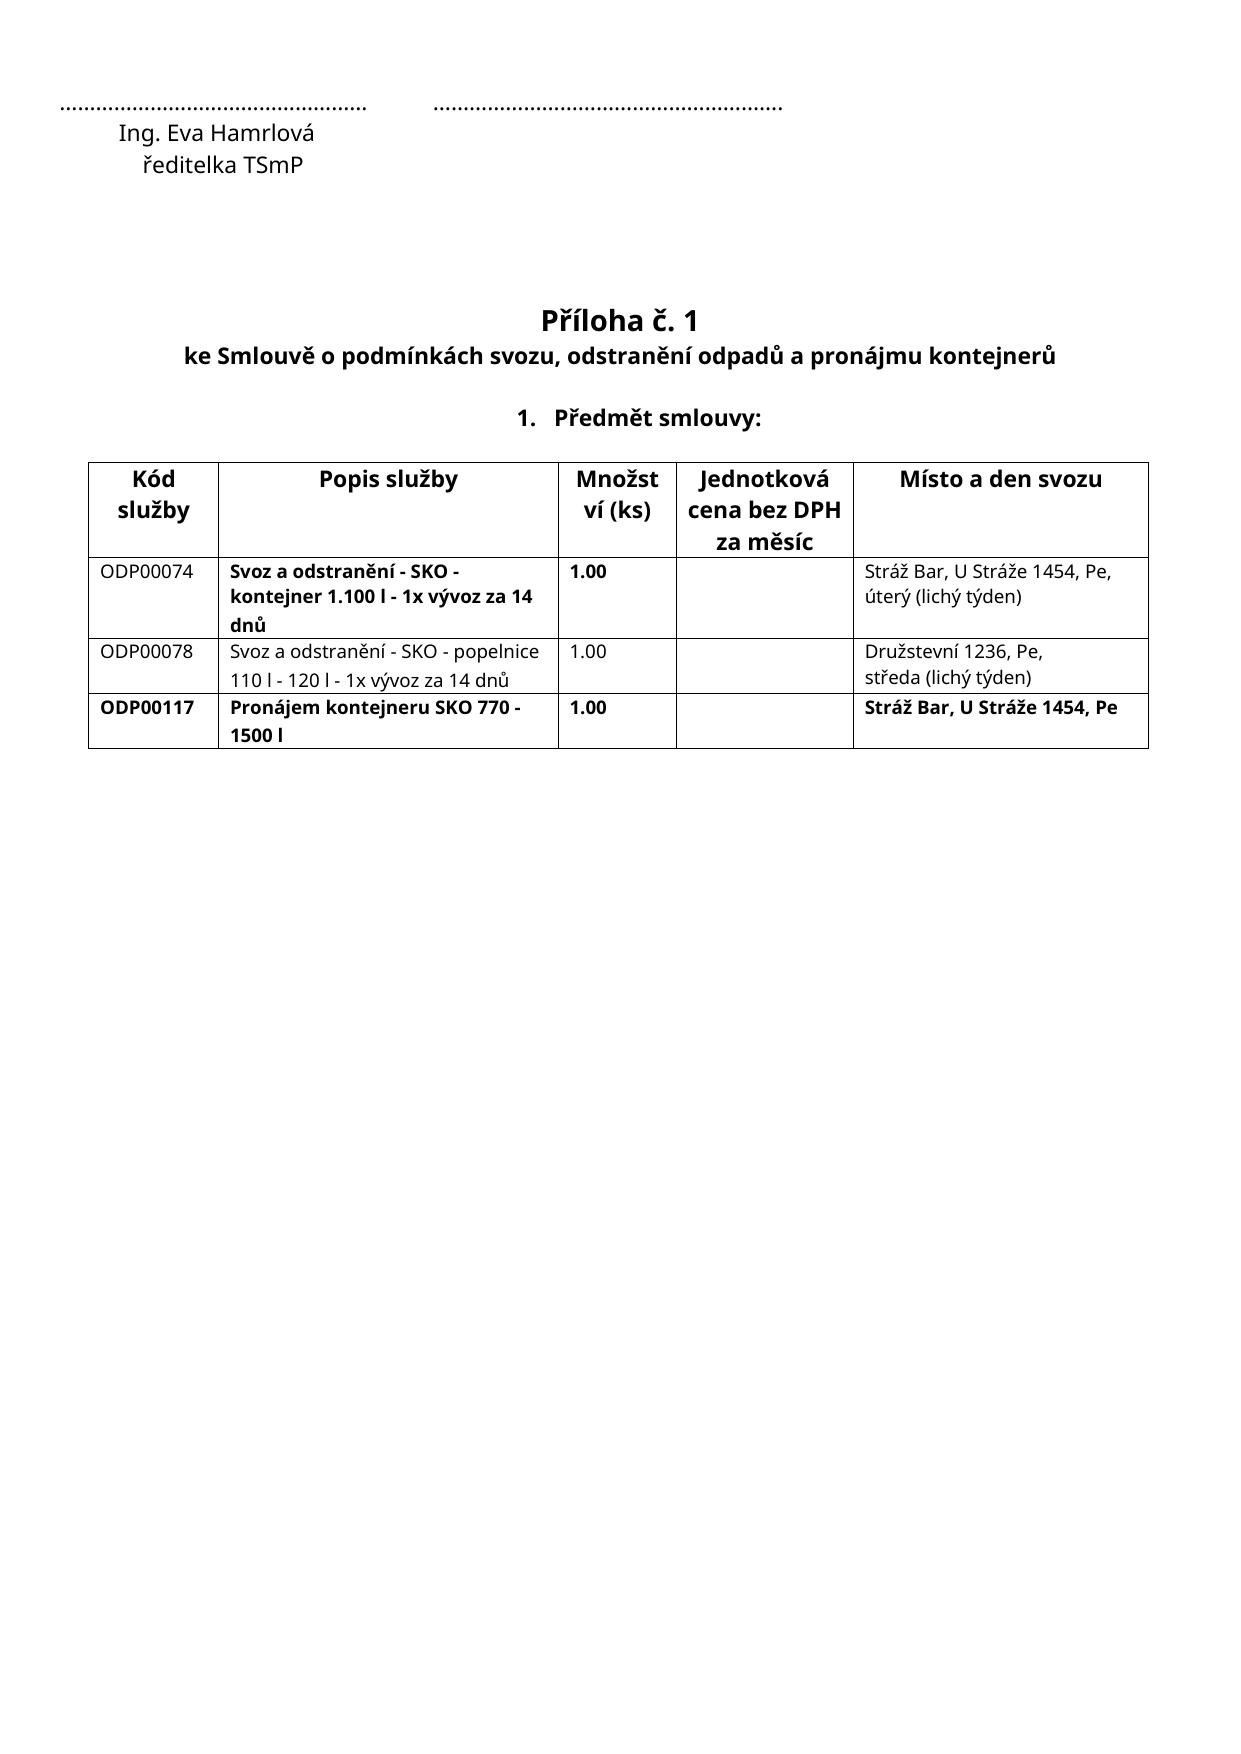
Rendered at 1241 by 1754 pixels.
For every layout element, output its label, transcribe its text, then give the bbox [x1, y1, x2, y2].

table_cell Stráž Bar, U Stráže 1454, Pe [854, 694, 1148, 748]
text Příloha č. 1 [59, 300, 1181, 339]
table_cell ODP00074 [89, 558, 218, 638]
table_header Popis služby [219, 463, 558, 557]
table_header Množství (ks) [559, 463, 676, 557]
text …………………………………………… …………………………………………………. [59, 86, 1181, 117]
text ředitelka TSmP [59, 149, 1181, 180]
table_cell Svoz a odstranění - SKO - popelnice 110 l - 120 l - 1x vývoz za 14 dnů [219, 639, 558, 693]
table_cell Stráž Bar, U Stráže 1454, Pe, úterý (lichý týden) [854, 558, 1148, 638]
table_header Jednotková cena bez DPH za měsíc [677, 463, 853, 557]
list Předmět smlouvy: [97, 402, 1181, 433]
table_cell ODP00117 [89, 694, 218, 748]
table_header Kód služby [89, 463, 218, 557]
table_cell 1.00 [559, 639, 676, 693]
table_cell Svoz a odstranění - SKO - kontejner 1.100 l - 1x vývoz za 14 dnů [219, 558, 558, 638]
table_header Místo a den svozu [854, 463, 1148, 557]
table_cell 1.00 [559, 558, 676, 638]
table_cell ODP00078 [89, 639, 218, 693]
table_cell [677, 694, 853, 748]
table_cell Družstevní 1236, Pe, středa (lichý týden) [854, 639, 1148, 693]
table_cell Pronájem kontejneru SKO 770 - 1500 l [219, 694, 558, 748]
table_cell 1.00 [559, 694, 676, 748]
text Ing. Eva Hamrlová [59, 117, 1181, 149]
table_cell [677, 639, 853, 693]
table_cell [677, 558, 853, 638]
text ke Smlouvě o podmínkách svozu, odstranění odpadů a pronájmu kontejnerů [59, 339, 1181, 371]
